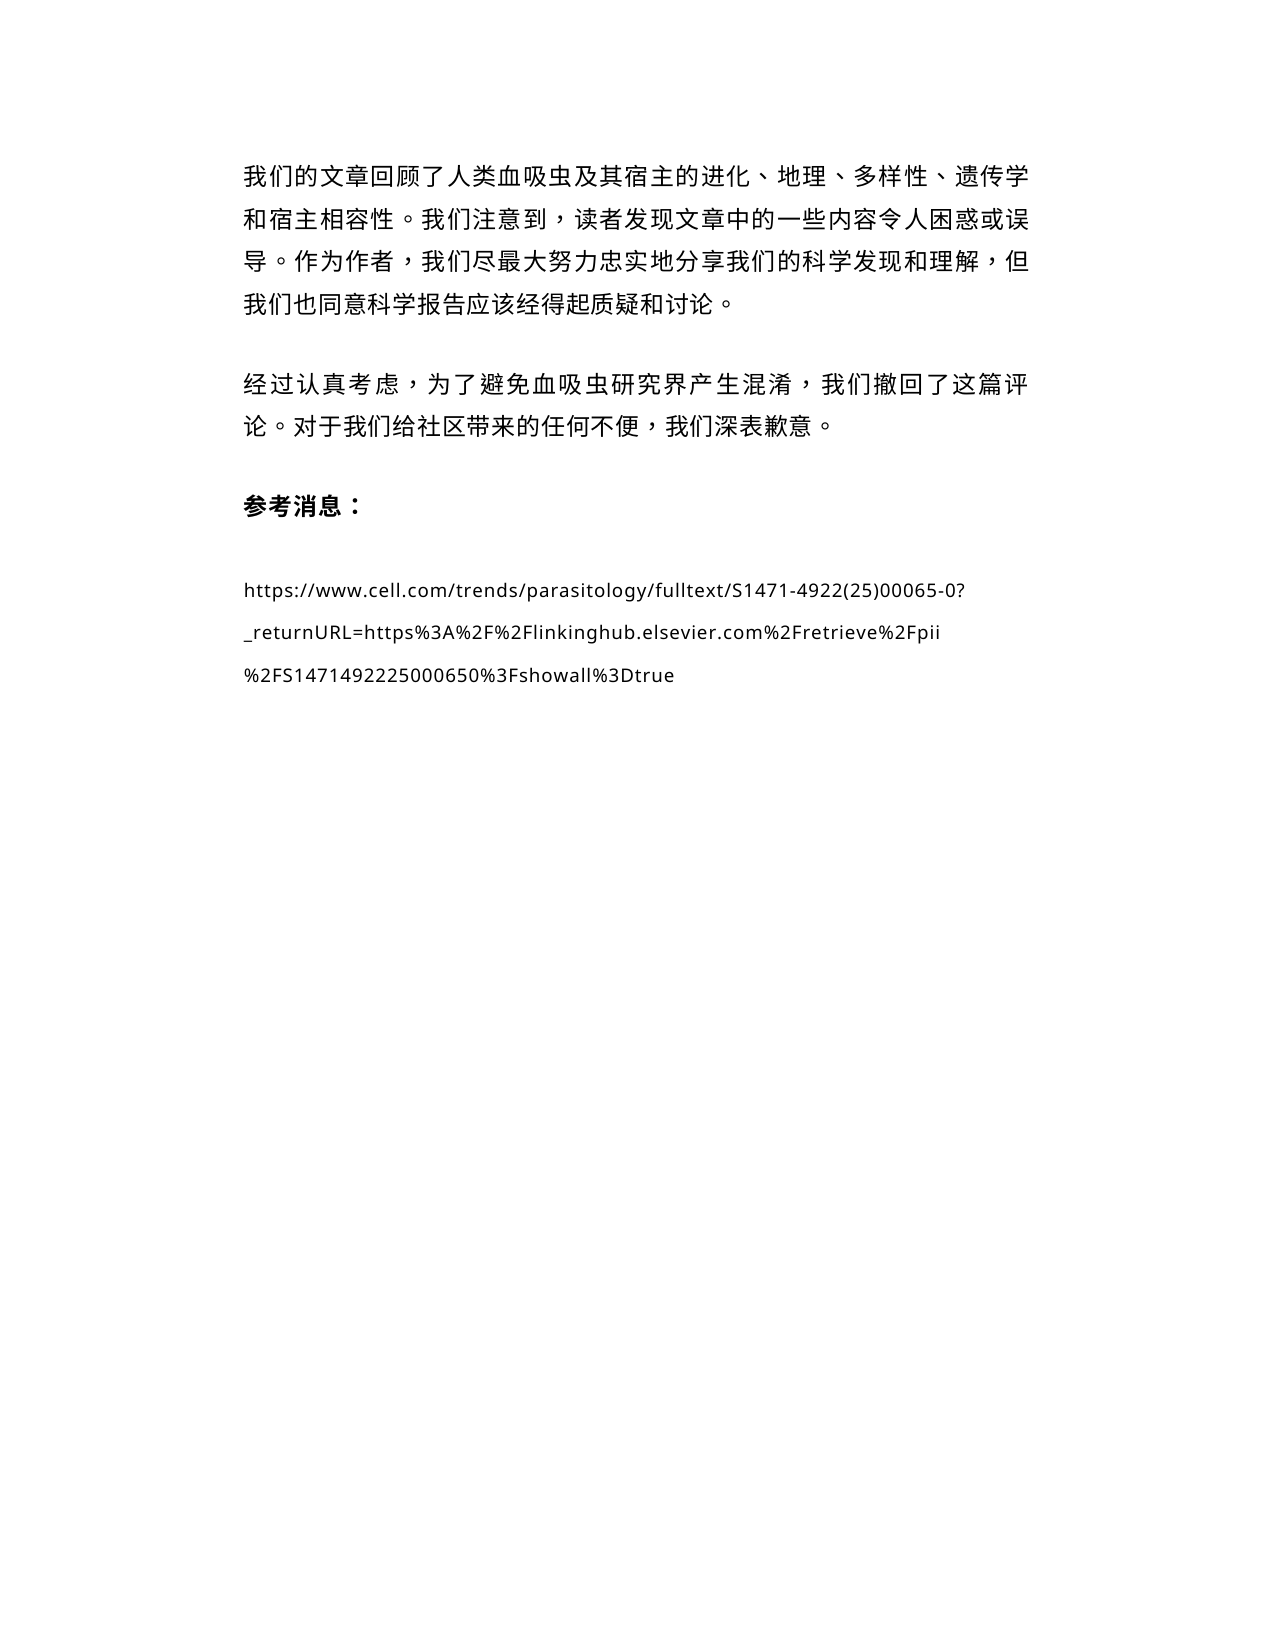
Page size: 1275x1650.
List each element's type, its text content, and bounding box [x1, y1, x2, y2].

text 我们的文章回顾了人类血吸虫及其宿主的进化、地理、多样性、遗传学和宿主相容性。我们注意到，读者发现文章中的一些内容令人困惑或误导。作为作者，我们尽最大努力忠实地分享我们的科学发现和理解，但我们也同意科学报告应该经得起质疑和讨论。 [244, 150, 1031, 320]
text 参考消息： [244, 480, 1031, 522]
text https://www.cell.com/trends/parasitology/fulltext/S1471-4922(25)00065-0?_returnURL=https%3A%2F%2Flinkinghub.elsevier.com%2Fretrieve%2Fpii%2FS1471492225000650%3Fshowall%3Dtrue [244, 560, 1031, 687]
text 经过认真考虑，为了避免血吸虫研究界产生混淆，我们撤回了这篇评论。对于我们给社区带来的任何不便，我们深表歉意。 [244, 357, 1031, 442]
